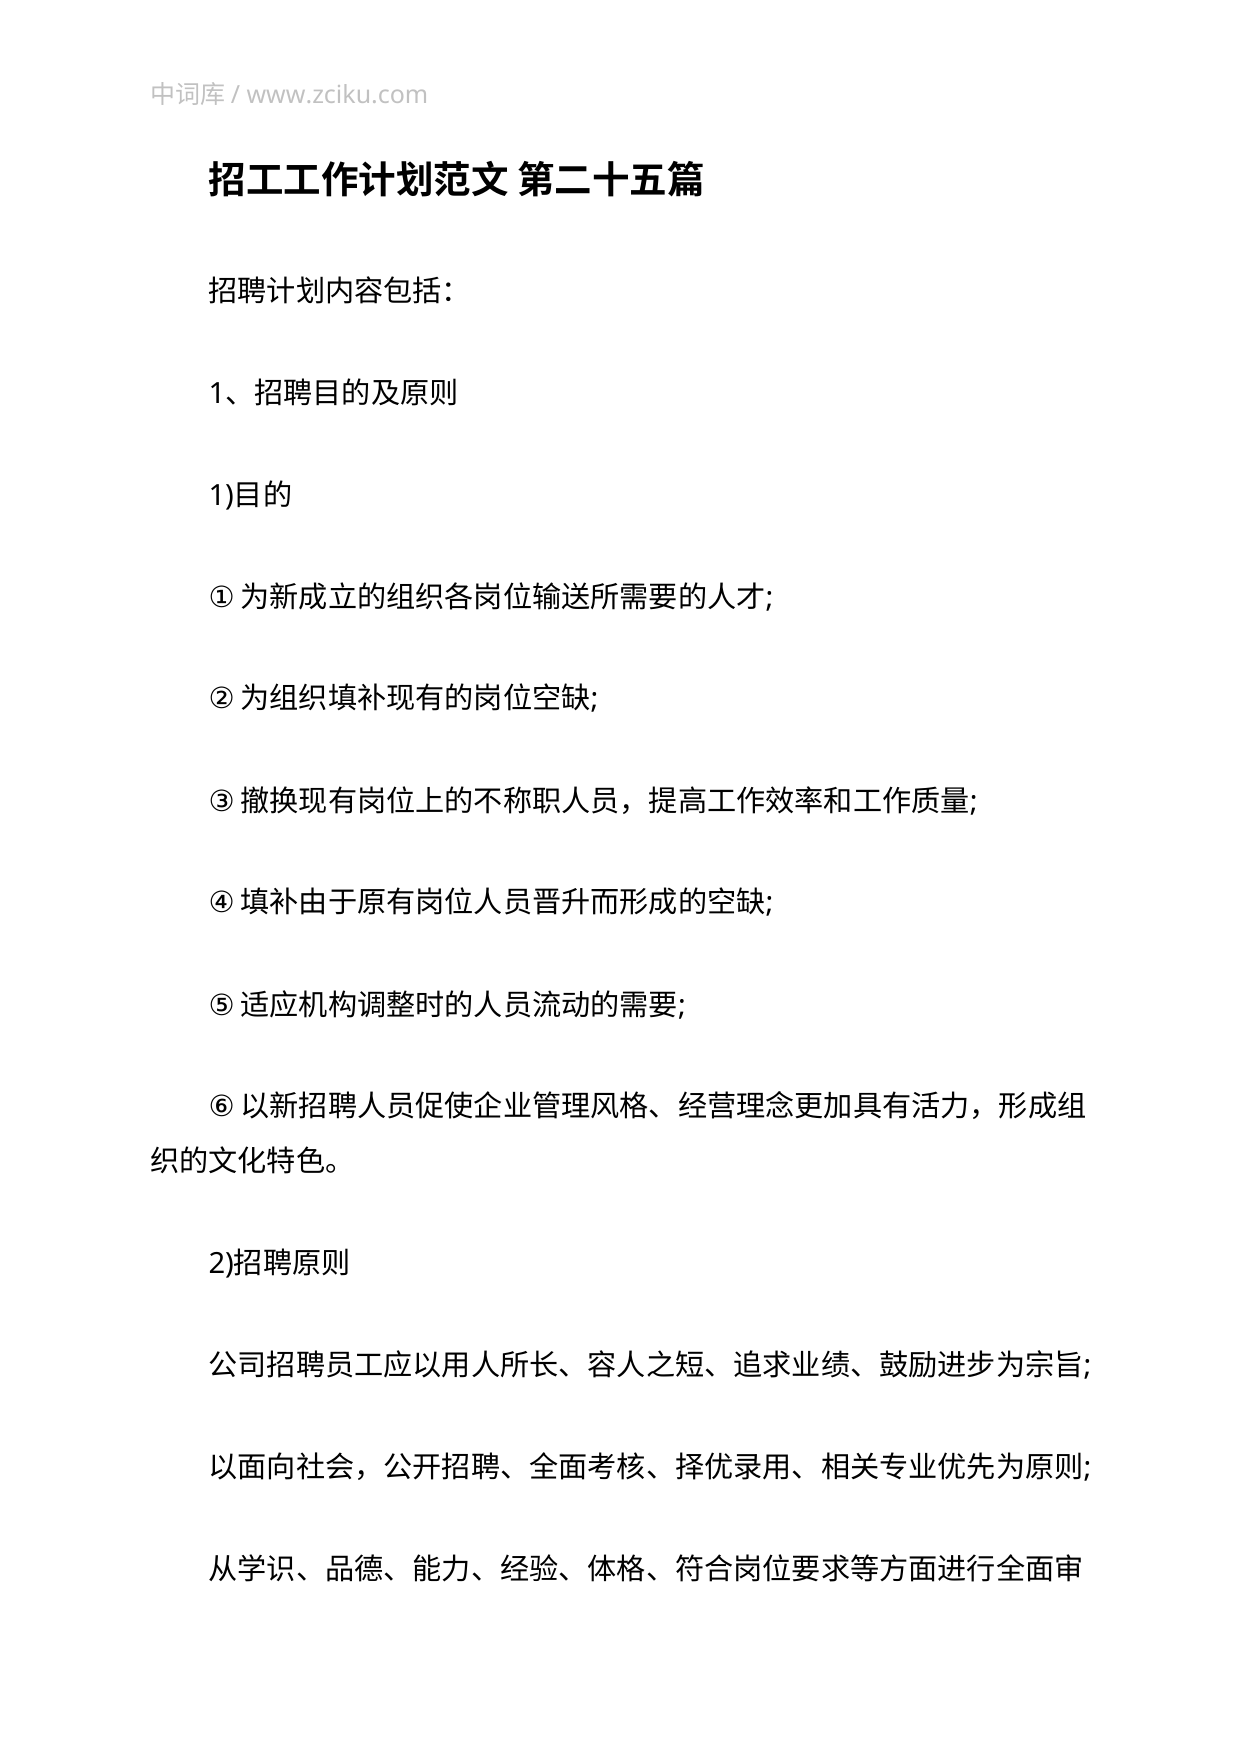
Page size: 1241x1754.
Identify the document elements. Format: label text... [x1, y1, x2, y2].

text 以面向社会，公开招聘、全面考核、择优录用、相关专业优先为原则; [150, 1444, 1090, 1486]
text 招聘计划内容包括： [150, 267, 1090, 310]
text ②为组织填补现有的岗位空缺; [150, 675, 1090, 717]
text ⑤适应机构调整时的人员流动的需要; [150, 981, 1090, 1023]
text 2)招聘原则 [150, 1240, 1090, 1282]
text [150, 1546, 1090, 1588]
text 1)目的 [150, 471, 1090, 513]
text ④填补由于原有岗位人员晋升而形成的空缺; [150, 879, 1090, 921]
text 公司招聘员工应以用人所长、容人之短、追求业绩、鼓励进步为宗旨; [150, 1342, 1090, 1384]
text ⑥以新招聘人员促使企业管理风格、经营理念更加具有活力，形成组织的文化特色。 [150, 1083, 1090, 1180]
text 1、招聘目的及原则 [150, 369, 1090, 412]
text ①为新成立的组织各岗位输送所需要的人才; [150, 573, 1090, 616]
text ③撤换现有岗位上的不称职人员，提高工作效率和工作质量; [150, 777, 1090, 819]
text 招工工作计划范文 第二十五篇 [150, 150, 1090, 204]
